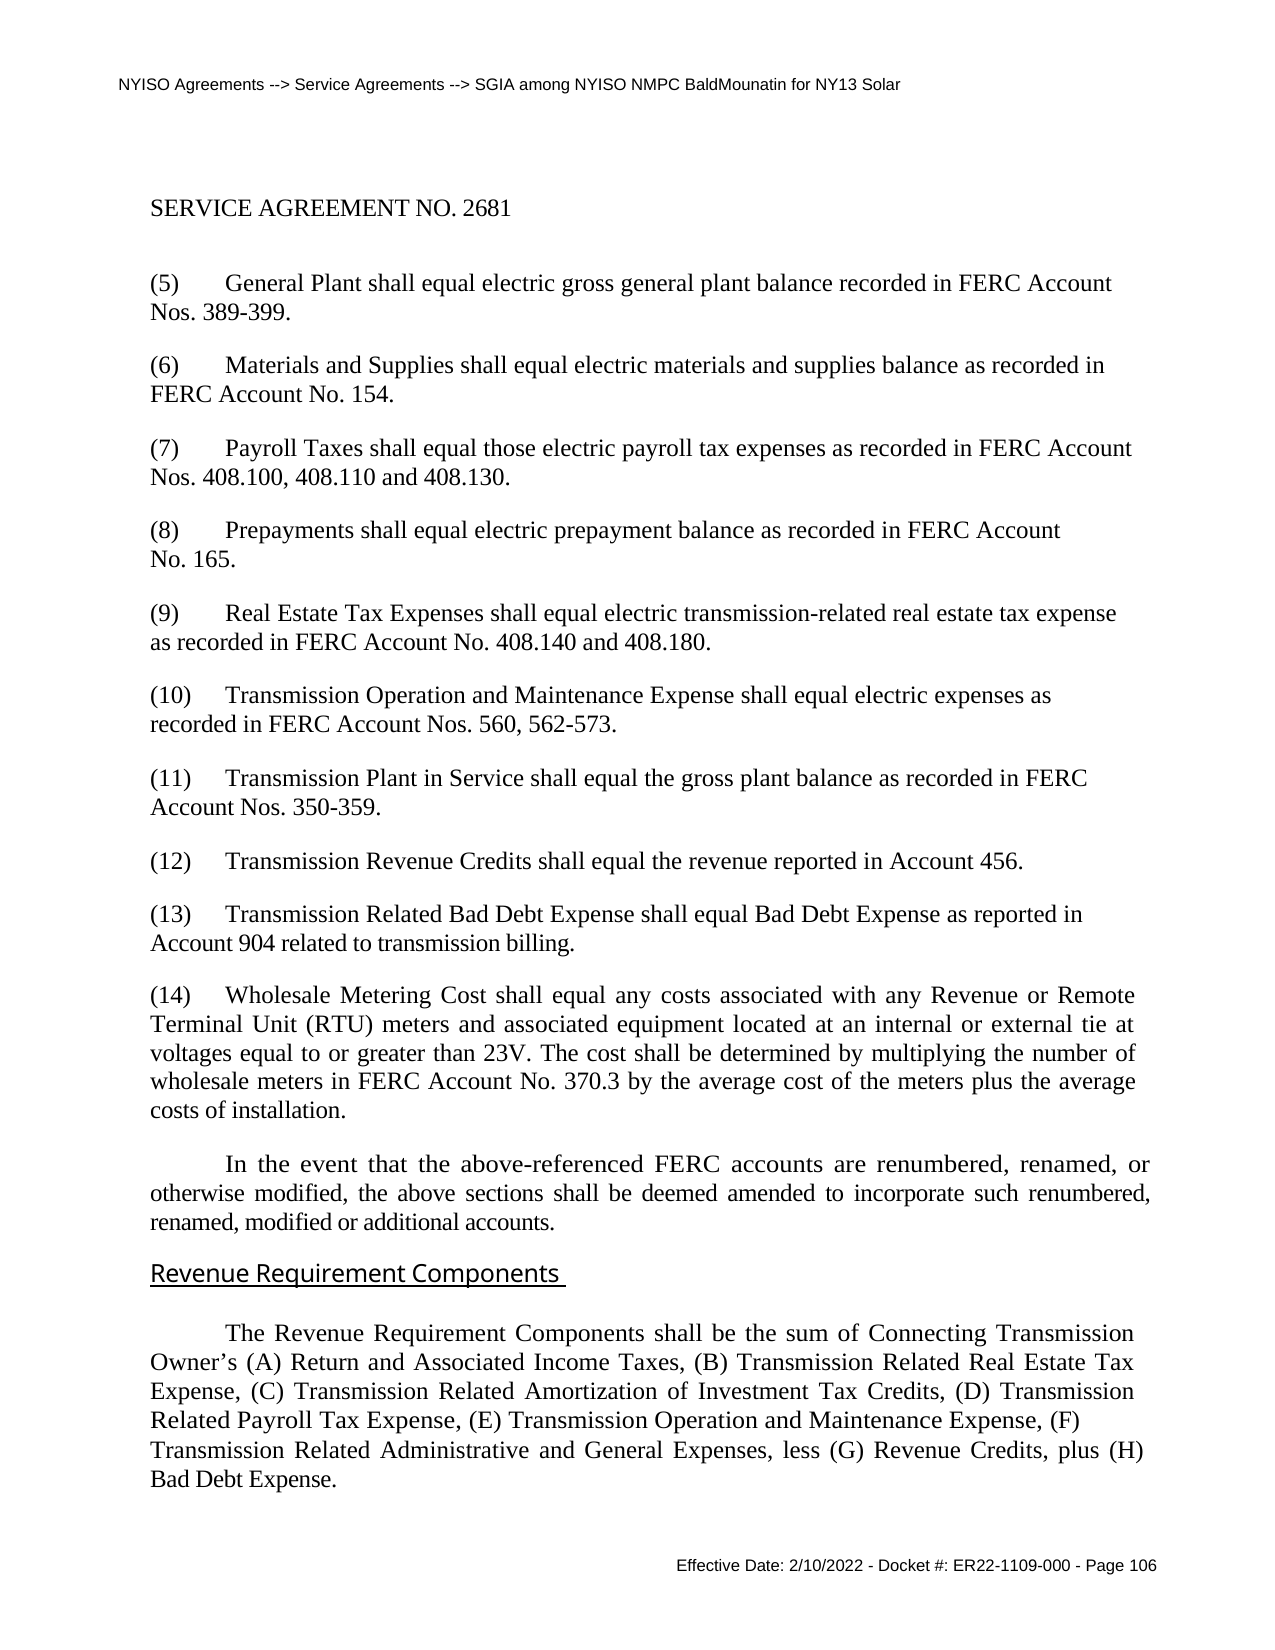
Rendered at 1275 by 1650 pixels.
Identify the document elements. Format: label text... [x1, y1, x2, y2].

text Revenue Requirement Components [150, 1260, 1275, 1289]
text Nos. 408.100, 408.110 and 408.130. [150, 462, 1275, 491]
text (9) Real Estate Tax Expenses shall equal electric transmission-related real estate tax expense [150, 598, 1275, 627]
text (6) Materials and Supplies shall equal electric materials and supplies balance as recorded in [150, 351, 1275, 379]
text The Revenue Requirement Components shall be the sum of Connecting Transmission Owner’s (A) Return and Associated Income Taxes, (B) Transmission Related Real Estate Tax Expense, (C) Transmission Related Amortization of Investment Tax Credits, (D) Transmission Related Payroll Tax Expense, (E) Transmission Operation and Maintenance Expense, (F) [150, 1318, 1145, 1435]
text (11) Transmission Plant in Service shall equal the gross plant balance as recorded in FERC [150, 763, 1275, 792]
text Account Nos. 350-359. [150, 792, 1275, 821]
text (5) General Plant shall equal electric gross general plant balance recorded in FERC Account [150, 268, 1275, 297]
text (7) Payroll Taxes shall equal those electric payroll tax expenses as recorded in FERC Account [150, 433, 1275, 462]
text Nos. 389-399. [150, 297, 1275, 326]
text (13) Transmission Related Bad Debt Expense shall equal Bad Debt Expense as reported in [150, 899, 1275, 928]
text (10) Transmission Operation and Maintenance Expense shall equal electric expenses as [150, 681, 1275, 709]
text SERVICE AGREEMENT NO. 2681 [150, 193, 1275, 222]
text (14) Wholesale Metering Cost shall equal any costs associated with any Revenue or Remote Terminal Unit (RTU) meters and associated equipment located at an internal or external tie at voltages equal to or greater than 23V. The cost shall be determined by multiplying the number of wholesale meters in FERC Account No. 370.3 by the average cost of the meters plus the average costs of installation. [150, 981, 1145, 1124]
text Transmission Related Administrative and General Expenses, less (G) Revenue Credits, plus (H) Bad Debt Expense. [150, 1435, 1145, 1493]
text No. 165. [150, 545, 1275, 573]
text as recorded in FERC Account No. 408.140 and 408.180. [150, 627, 1275, 656]
text In the event that the above-referenced FERC accounts are renumbered, renamed, or otherwise modified, the above sections shall be deemed amended to incorporate such renumbered, renamed, modified or additional accounts. [150, 1149, 1151, 1237]
text FERC Account No. 154. [150, 380, 1275, 408]
text Account 904 related to transmission billing. [150, 929, 1275, 957]
text (8) Prepayments shall equal electric prepayment balance as recorded in FERC Account [150, 516, 1275, 544]
text recorded in FERC Account Nos. 560, 562-573. [150, 710, 1275, 738]
text (12) Transmission Revenue Credits shall equal the revenue reported in Account 456. [150, 846, 1275, 875]
